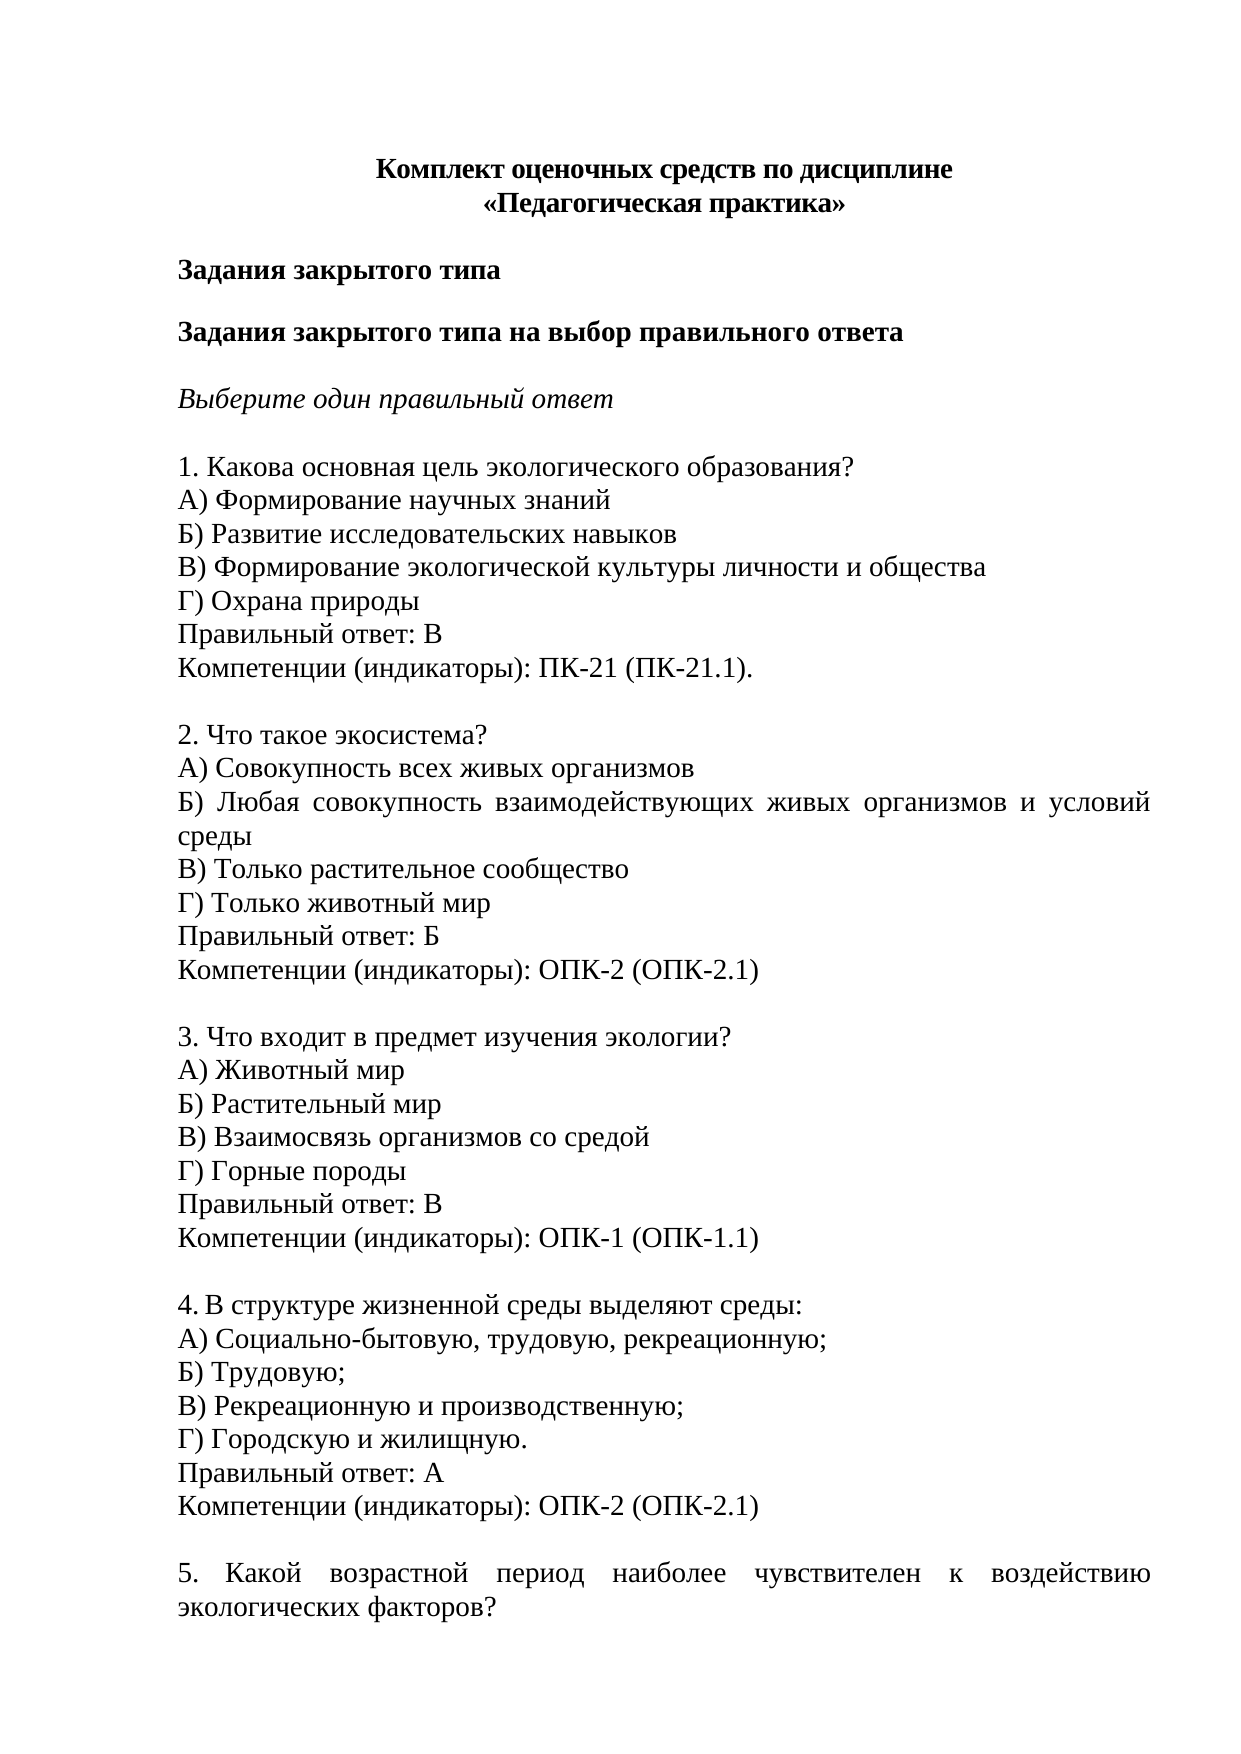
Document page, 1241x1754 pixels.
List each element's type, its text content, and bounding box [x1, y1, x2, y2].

text Компетенции (индикаторы): ОПК-1 (ОПК-1.1) [177, 1220, 1152, 1254]
text В) Рекреационную и производственную; [177, 1388, 1152, 1421]
text 4. В структуре жизненной среды выделяют среды: [177, 1287, 1152, 1321]
text В) Взаимосвязь организмов со средой [177, 1119, 1152, 1153]
text А) Животный мир [177, 1052, 1152, 1086]
text А) Совокупность всех живых организмов [177, 751, 1152, 784]
text Компетенции (индикаторы): ПК-21 (ПК-21.1). [177, 650, 1152, 683]
text Компетенции (индикаторы): ОПК-2 (ОПК-2.1) [177, 952, 1152, 985]
text Г) Городскую и жилищную. [177, 1421, 1152, 1455]
text Комплект оценочных средств по дисциплине [177, 152, 1152, 185]
text Б) Развитие исследовательских навыков [177, 516, 1152, 549]
text Б) Растительный мир [177, 1086, 1152, 1119]
text Б) Любая совокупность взаимодействующих живых организмов и условий среды [177, 784, 1152, 851]
text «Педагогическая практика» [177, 185, 1152, 219]
text Выберите один правильный ответ [177, 382, 1152, 415]
text Г) Только животный мир [177, 885, 1152, 918]
text В) Только растительное сообщество [177, 851, 1152, 885]
text 1. Какова основная цель экологического образования? [177, 449, 1152, 482]
text А) Социально-бытовую, трудовую, рекреационную; [177, 1321, 1152, 1354]
text Компетенции (индикаторы): ОПК-2 (ОПК-2.1) [177, 1488, 1152, 1522]
text Правильный ответ: В [177, 616, 1152, 650]
text Г) Горные породы [177, 1153, 1152, 1187]
text 3. Что входит в предмет изучения экологии? [177, 1019, 1152, 1052]
text А) Формирование научных знаний [177, 482, 1152, 516]
text Г) Охрана природы [177, 583, 1152, 616]
text Правильный ответ: Б [177, 918, 1152, 952]
text 5. Какой возрастной период наиболее чувствителен к воздействию экологических факторов? [177, 1556, 1152, 1623]
text Задания закрытого типа на выбор правильного ответа [177, 314, 1152, 348]
text Задания закрытого типа [177, 252, 1152, 286]
text В) Формирование экологической культуры личности и общества [177, 549, 1152, 583]
text Правильный ответ: В [177, 1187, 1152, 1220]
text Правильный ответ: А [177, 1455, 1152, 1488]
text 2. Что такое экосистема? [177, 717, 1152, 751]
text Б) Трудовую; [177, 1354, 1152, 1388]
